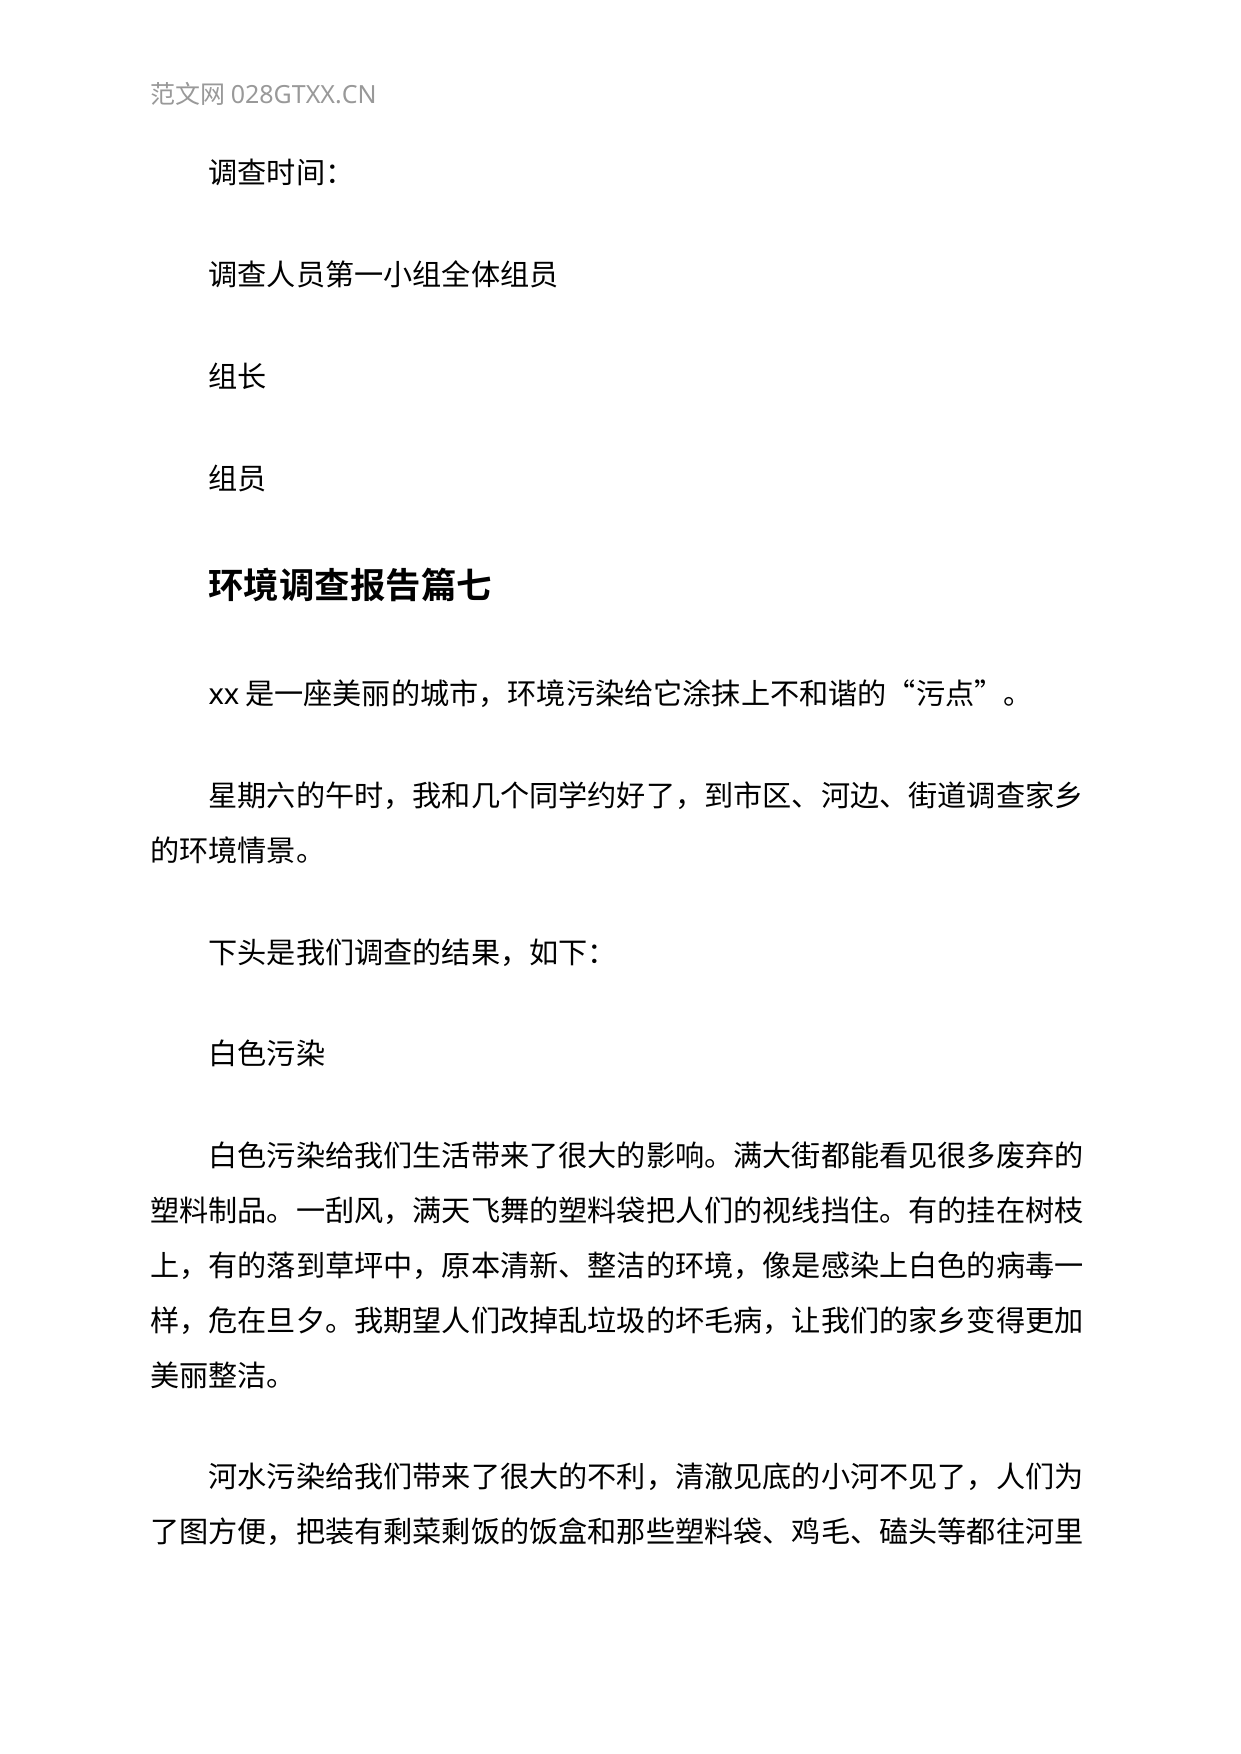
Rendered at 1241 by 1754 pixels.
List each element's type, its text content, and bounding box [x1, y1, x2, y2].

text 白色污染 [150, 1031, 1090, 1073]
text 调查人员第一小组全体组员 [150, 252, 1090, 294]
text 组长 [150, 353, 1090, 396]
text 调查时间： [150, 150, 1090, 192]
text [150, 1454, 1090, 1551]
text 下头是我们调查的结果，如下： [150, 929, 1090, 971]
text xx是一座美丽的城市，环境污染给它涂抹上不和谐的“污点”。 [150, 671, 1090, 713]
text 星期六的午时，我和几个同学约好了，到市区、河边、街道调查家乡的环境情景。 [150, 772, 1090, 870]
text 组员 [150, 455, 1090, 498]
text 白色污染给我们生活带来了很大的影响。满大街都能看见很多废弃的塑料制品。一刮风，满天飞舞的塑料袋把人们的视线挡住。有的挂在树枝上，有的落到草坪中，原本清新、整洁的环境，像是感染上白色的病毒一样，危在旦夕。我期望人们改掉乱垃圾的坏毛病，让我们的家乡变得更加美丽整洁。 [150, 1133, 1090, 1394]
text 环境调查报告篇七 [150, 557, 1090, 608]
